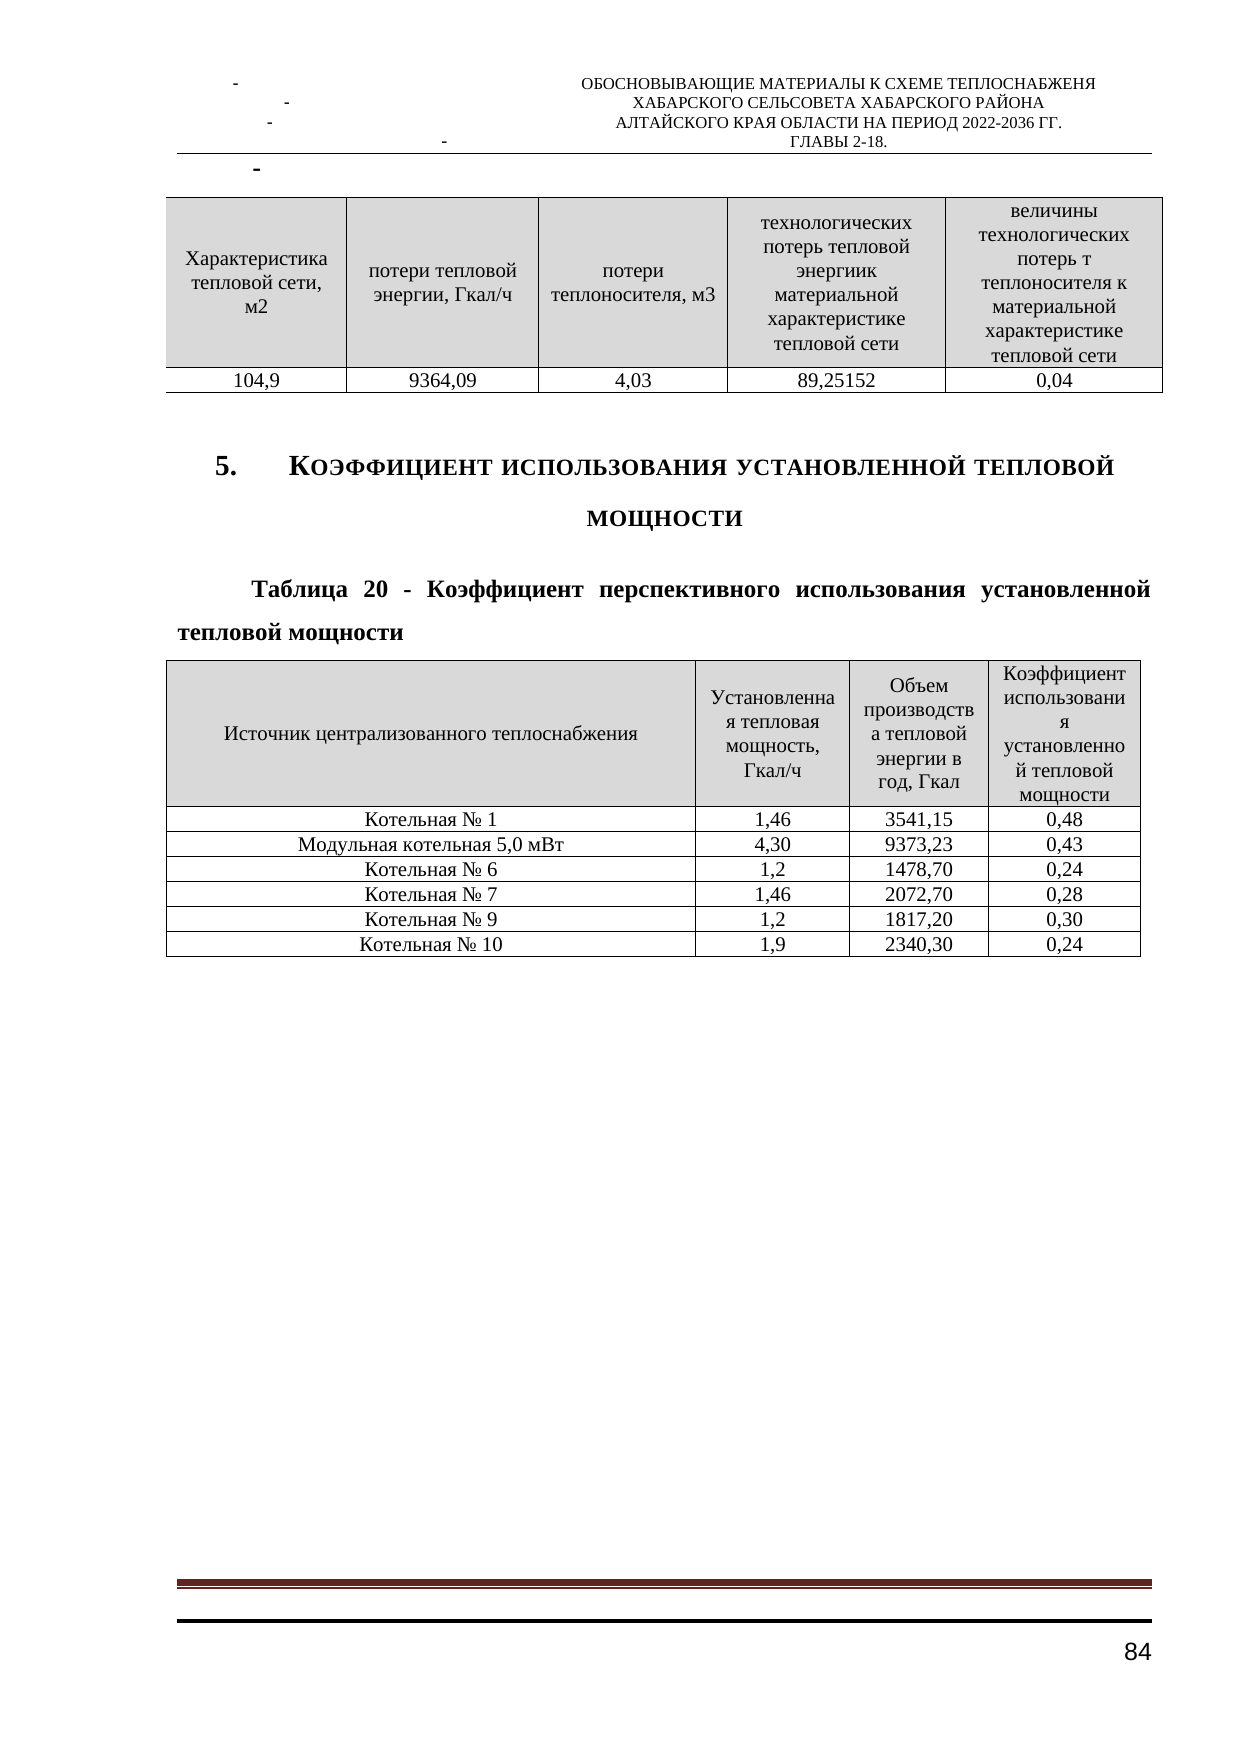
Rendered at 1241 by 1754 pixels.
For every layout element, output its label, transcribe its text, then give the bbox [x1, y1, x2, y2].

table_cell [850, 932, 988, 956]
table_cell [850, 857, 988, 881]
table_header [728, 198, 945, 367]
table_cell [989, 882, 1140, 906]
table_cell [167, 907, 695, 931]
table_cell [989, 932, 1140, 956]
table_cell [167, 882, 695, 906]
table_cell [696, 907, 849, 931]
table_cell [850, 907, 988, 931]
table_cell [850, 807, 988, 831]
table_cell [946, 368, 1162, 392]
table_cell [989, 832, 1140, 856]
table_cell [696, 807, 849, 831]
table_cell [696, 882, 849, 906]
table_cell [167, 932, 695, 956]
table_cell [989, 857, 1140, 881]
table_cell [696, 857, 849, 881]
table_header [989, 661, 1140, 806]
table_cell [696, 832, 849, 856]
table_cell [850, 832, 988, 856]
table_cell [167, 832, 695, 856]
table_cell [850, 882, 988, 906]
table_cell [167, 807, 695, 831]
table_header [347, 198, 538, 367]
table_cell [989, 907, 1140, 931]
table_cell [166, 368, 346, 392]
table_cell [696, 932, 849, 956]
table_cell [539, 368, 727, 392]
text Таблица 20 - Коэффициент перспективного использования установленной тепловой мощности [177, 574, 1152, 646]
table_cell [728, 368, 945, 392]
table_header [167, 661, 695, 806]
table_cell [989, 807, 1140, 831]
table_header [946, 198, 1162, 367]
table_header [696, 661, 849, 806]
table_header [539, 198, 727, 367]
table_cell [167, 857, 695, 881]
subtitle Коэффициент использования установленной тепловой мощности [177, 448, 1152, 532]
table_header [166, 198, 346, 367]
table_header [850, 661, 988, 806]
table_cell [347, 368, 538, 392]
